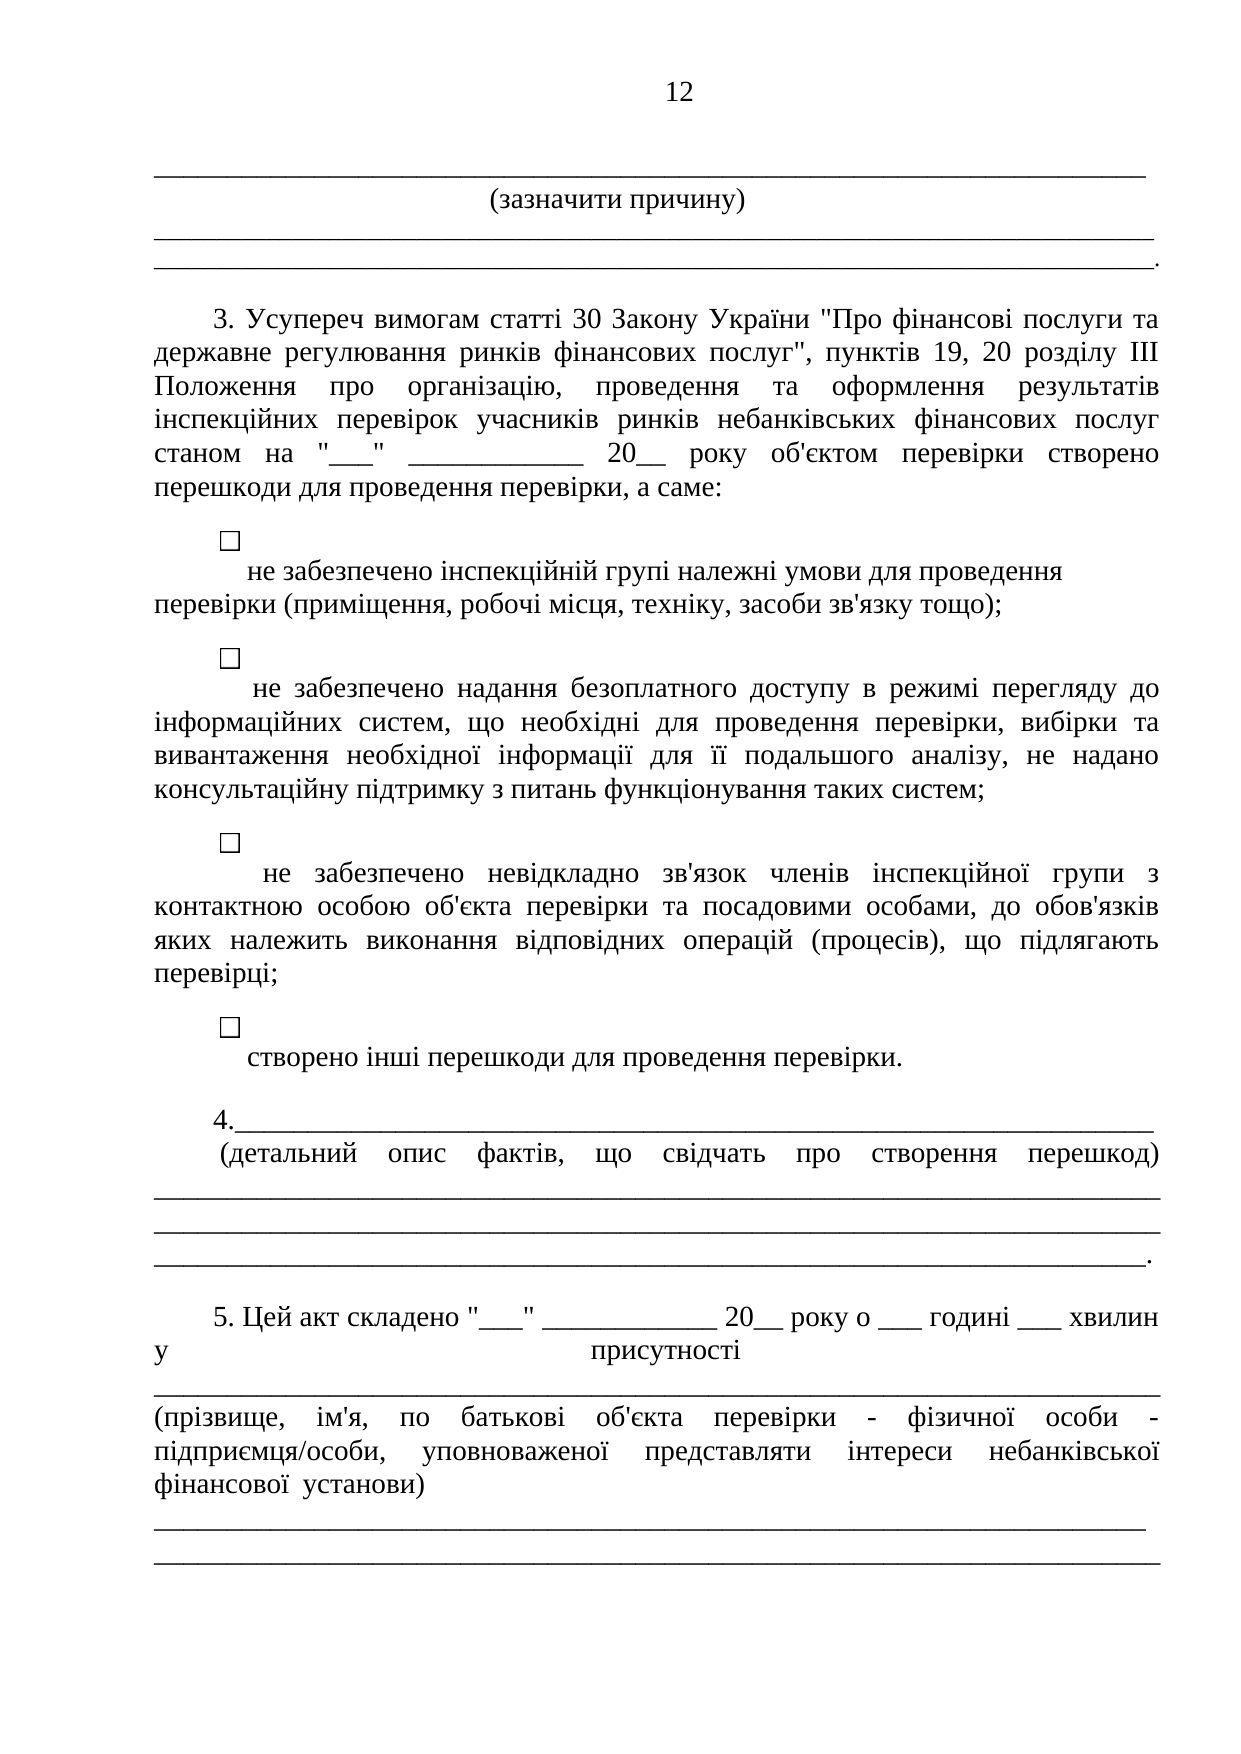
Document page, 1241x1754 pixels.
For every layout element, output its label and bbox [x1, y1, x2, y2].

picture [220, 1017, 240, 1038]
picture [220, 648, 240, 669]
table_cell [148, 141, 1167, 1573]
picture [220, 833, 240, 853]
picture [220, 531, 240, 551]
